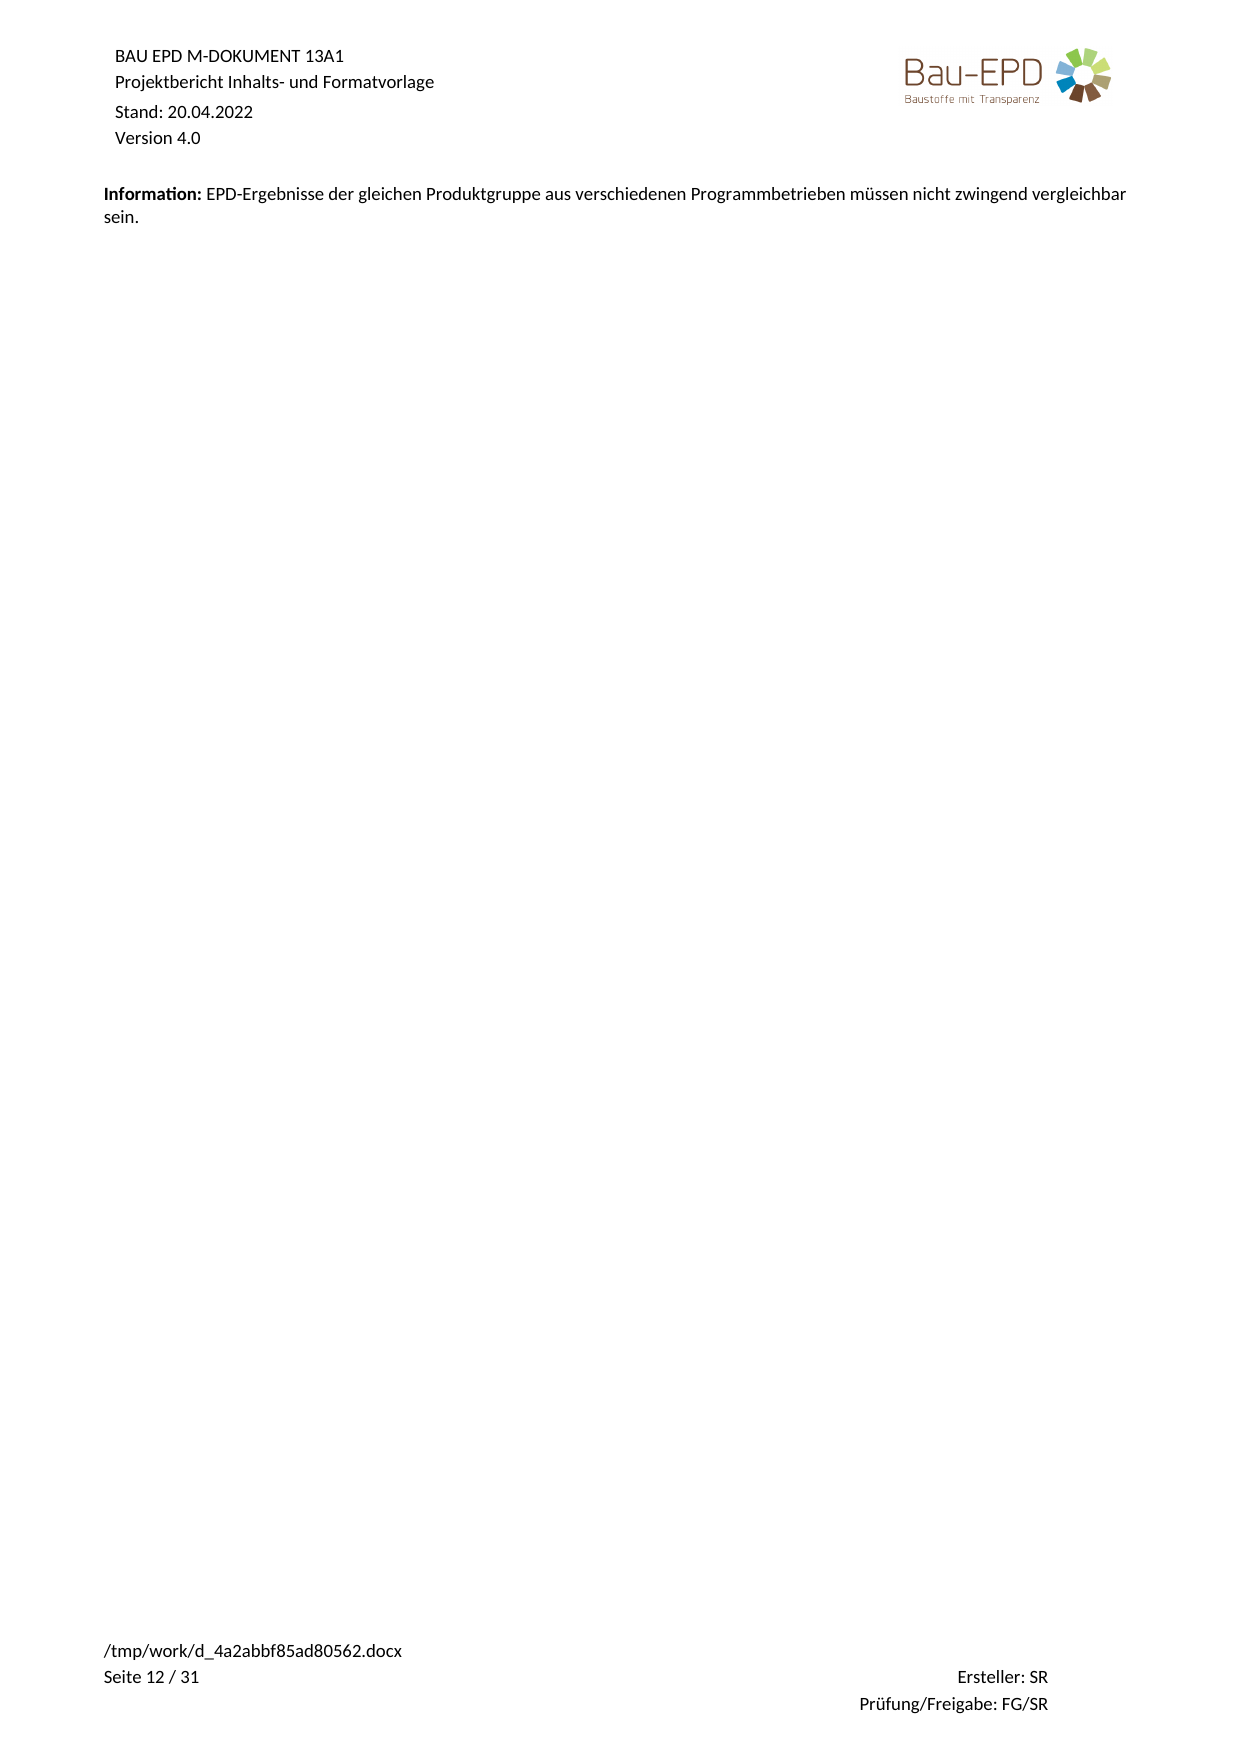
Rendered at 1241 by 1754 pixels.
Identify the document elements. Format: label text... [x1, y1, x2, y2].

text Information: EPD-Ergebnisse der gleichen Produktgruppe aus verschiedenen Programmbetrieben müssen nicht zwingend vergleichbar sein. [103, 182, 1152, 228]
picture [897, 46, 1114, 106]
